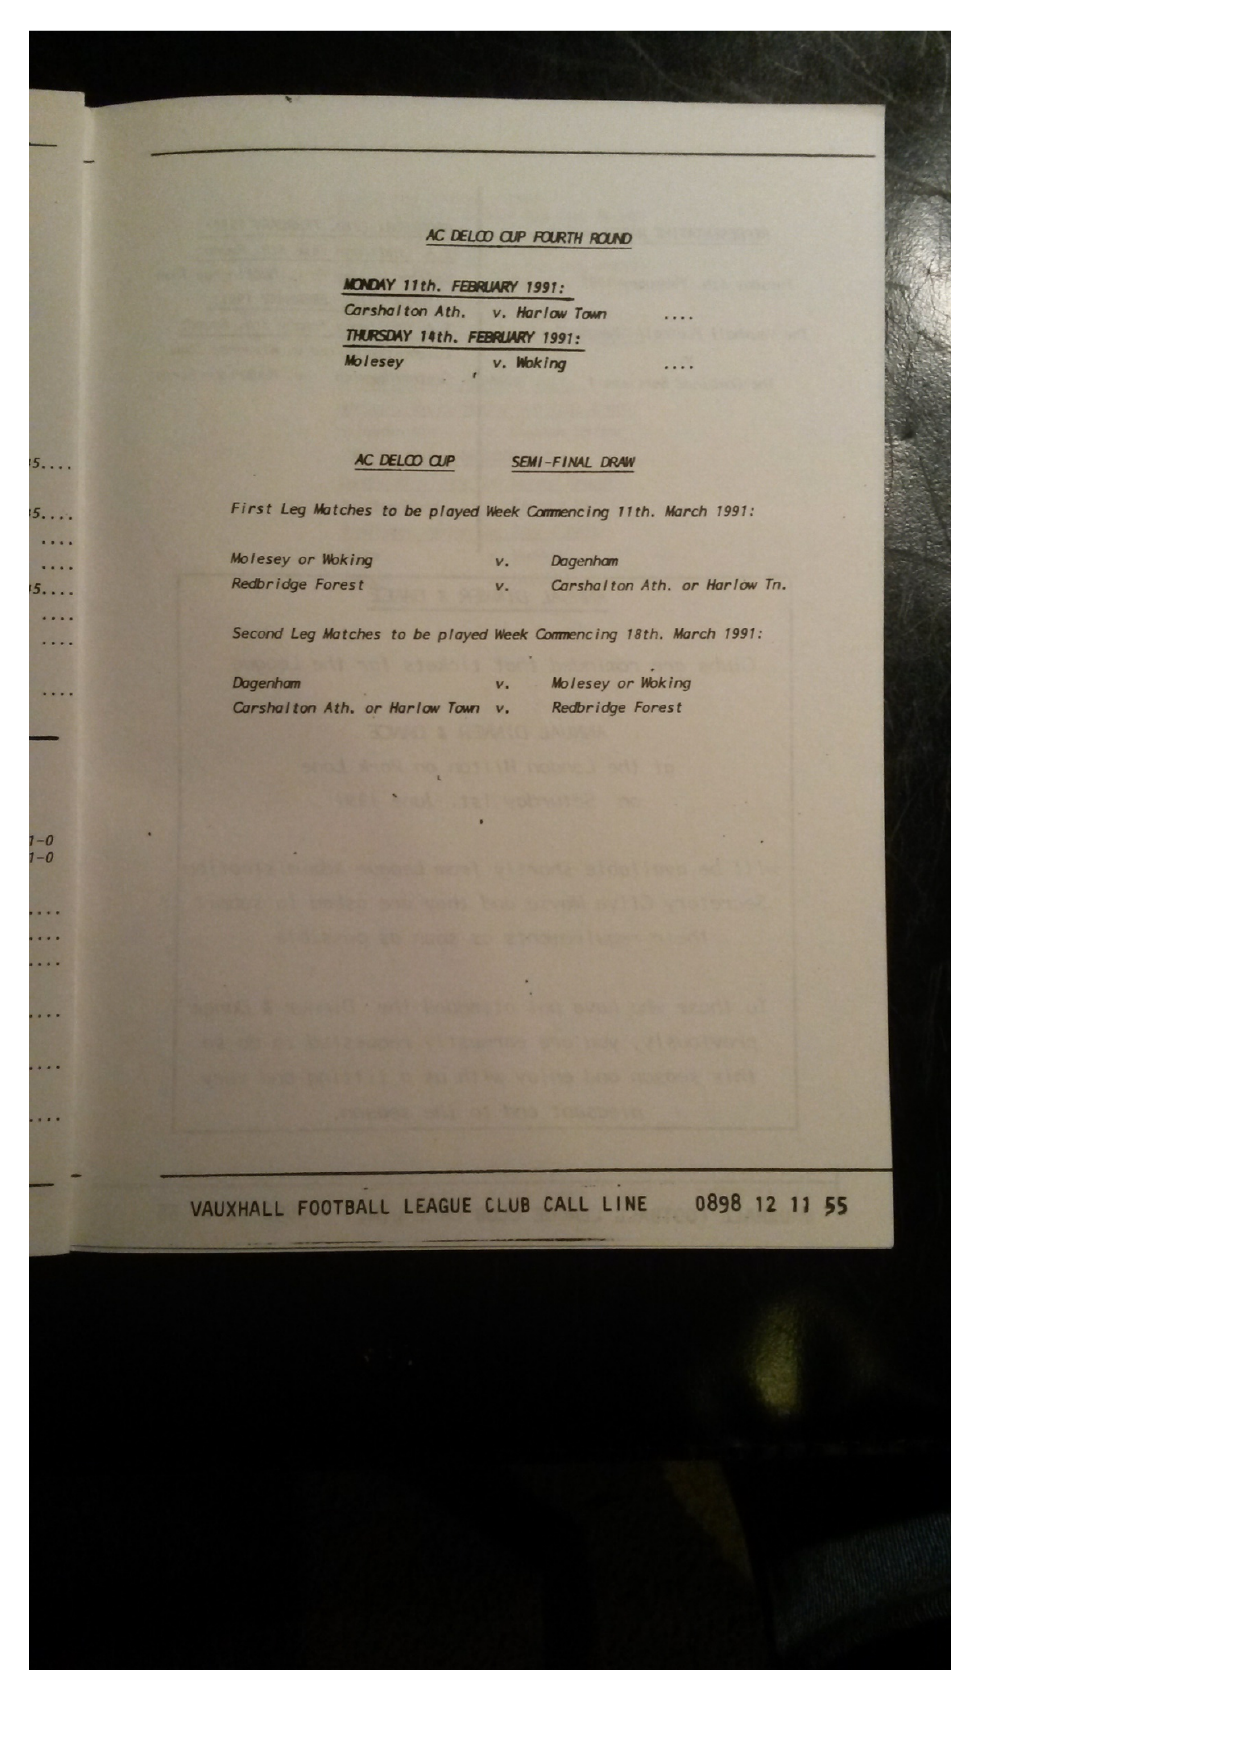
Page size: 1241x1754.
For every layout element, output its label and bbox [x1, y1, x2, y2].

picture [30, 33, 951, 1670]
